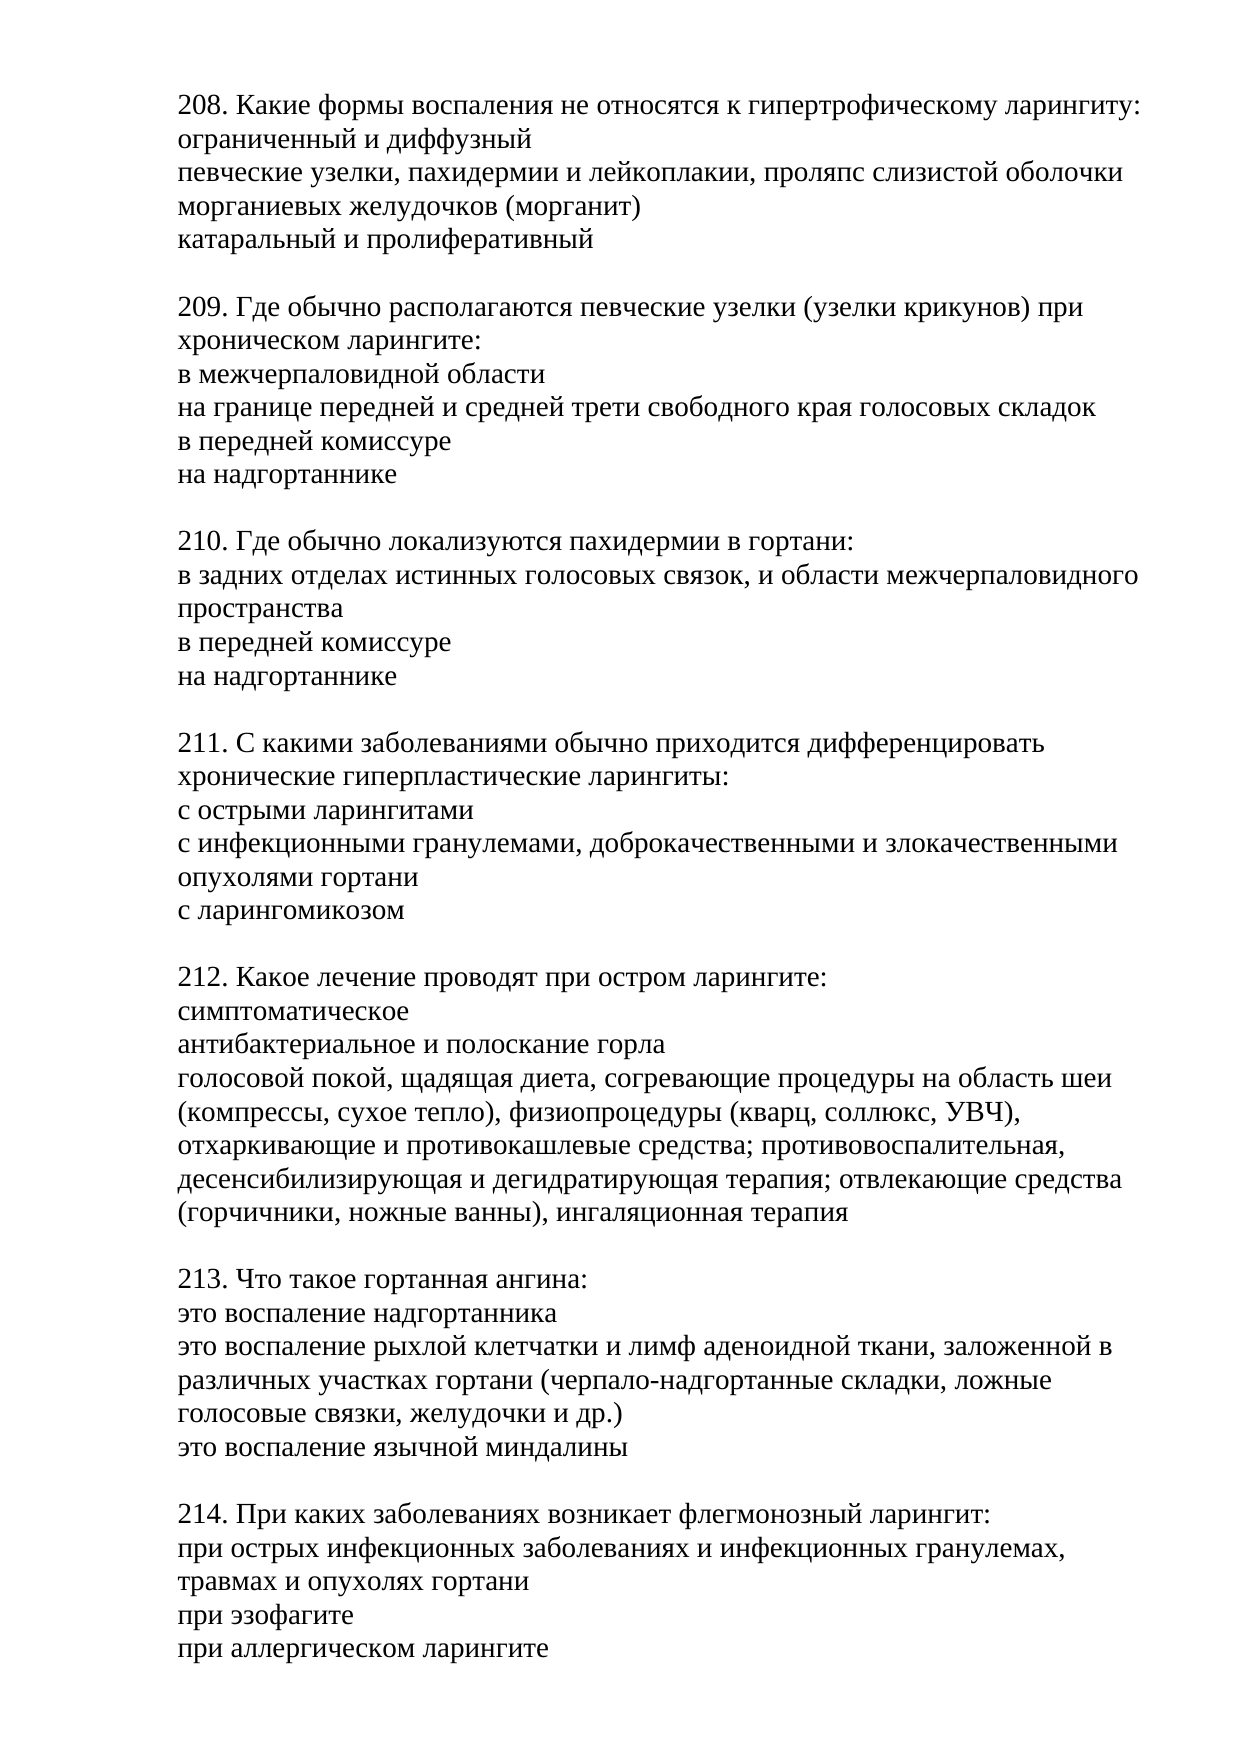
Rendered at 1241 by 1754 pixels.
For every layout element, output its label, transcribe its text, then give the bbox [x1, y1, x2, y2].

text 210. Где обычно локализуются пахидермии в гортани: [177, 523, 1152, 557]
text при острых инфекционных заболеваниях и инфекционных гранулемах, травмах и опухолях гортани [177, 1530, 1152, 1597]
text это воспаление язычной миндалины [177, 1429, 1152, 1463]
text певческие узелки, пахидермии и лейкоплакии, проляпс слизистой оболочки морганиевых желудочков (морганит) [177, 154, 1152, 222]
text голосовой покой, щадящая диета, согревающие процедуры на область шеи (компрессы, сухое тепло), физиопроцедуры (кварц, соллюкс, УВЧ), отхаркивающие и противокашлевые средства; противовоспалительная, десенсибилизирующая и дегидратирующая терапия; отвлекающие средства (горчичники, ножные ванны), ингаляционная терапия [177, 1060, 1152, 1228]
text антибактериальное и полоскание горла [177, 1027, 1152, 1060]
text с инфекционными гранулемами, доброкачественными и злокачественными опухолями гортани [177, 825, 1152, 892]
text в передней комиссуре [177, 624, 1152, 658]
text в межчерпаловидной области [177, 356, 1152, 389]
text 211. С какими заболеваниями обычно приходится дифференцировать хронические гиперпластические ларингиты: [177, 725, 1152, 792]
text 208. Какие формы воспаления не относятся к гипертрофическому ларингиту: [177, 87, 1152, 121]
text 212. Какое лечение проводят при остром ларингите: [177, 959, 1152, 993]
text с ларингомикозом [177, 892, 1152, 926]
text 214. При каких заболеваниях возникает флегмонозный ларингит: [177, 1496, 1152, 1530]
text в задних отделах истинных голосовых связок, и области межчерпаловидного пространства [177, 557, 1152, 624]
text 209. Где обычно располагаются певческие узелки (узелки крикунов) при хроническом ларингите: [177, 289, 1152, 356]
text это воспаление надгортанника [177, 1295, 1152, 1328]
text на границе передней и средней трети свободного края голосовых складок [177, 389, 1152, 423]
text с острыми ларингитами [177, 792, 1152, 825]
text симптоматическое [177, 993, 1152, 1027]
text ограниченный и диффузный [177, 121, 1152, 154]
text при аллергическом ларингите [177, 1630, 1152, 1664]
text в передней комиссуре [177, 423, 1152, 456]
text на надгортаннике [177, 658, 1152, 691]
text на надгортаннике [177, 456, 1152, 490]
text катаральный и пролиферативный [177, 222, 1152, 255]
text 213. Что такое гортанная ангина: [177, 1261, 1152, 1295]
text это воспаление рыхлой клетчатки и лимф аденоидной ткани, заложенной в различных участках гортани (черпало-надгортанные складки, ложные голосовые связки, желудочки и др.) [177, 1328, 1152, 1429]
text при эзофагите [177, 1597, 1152, 1630]
